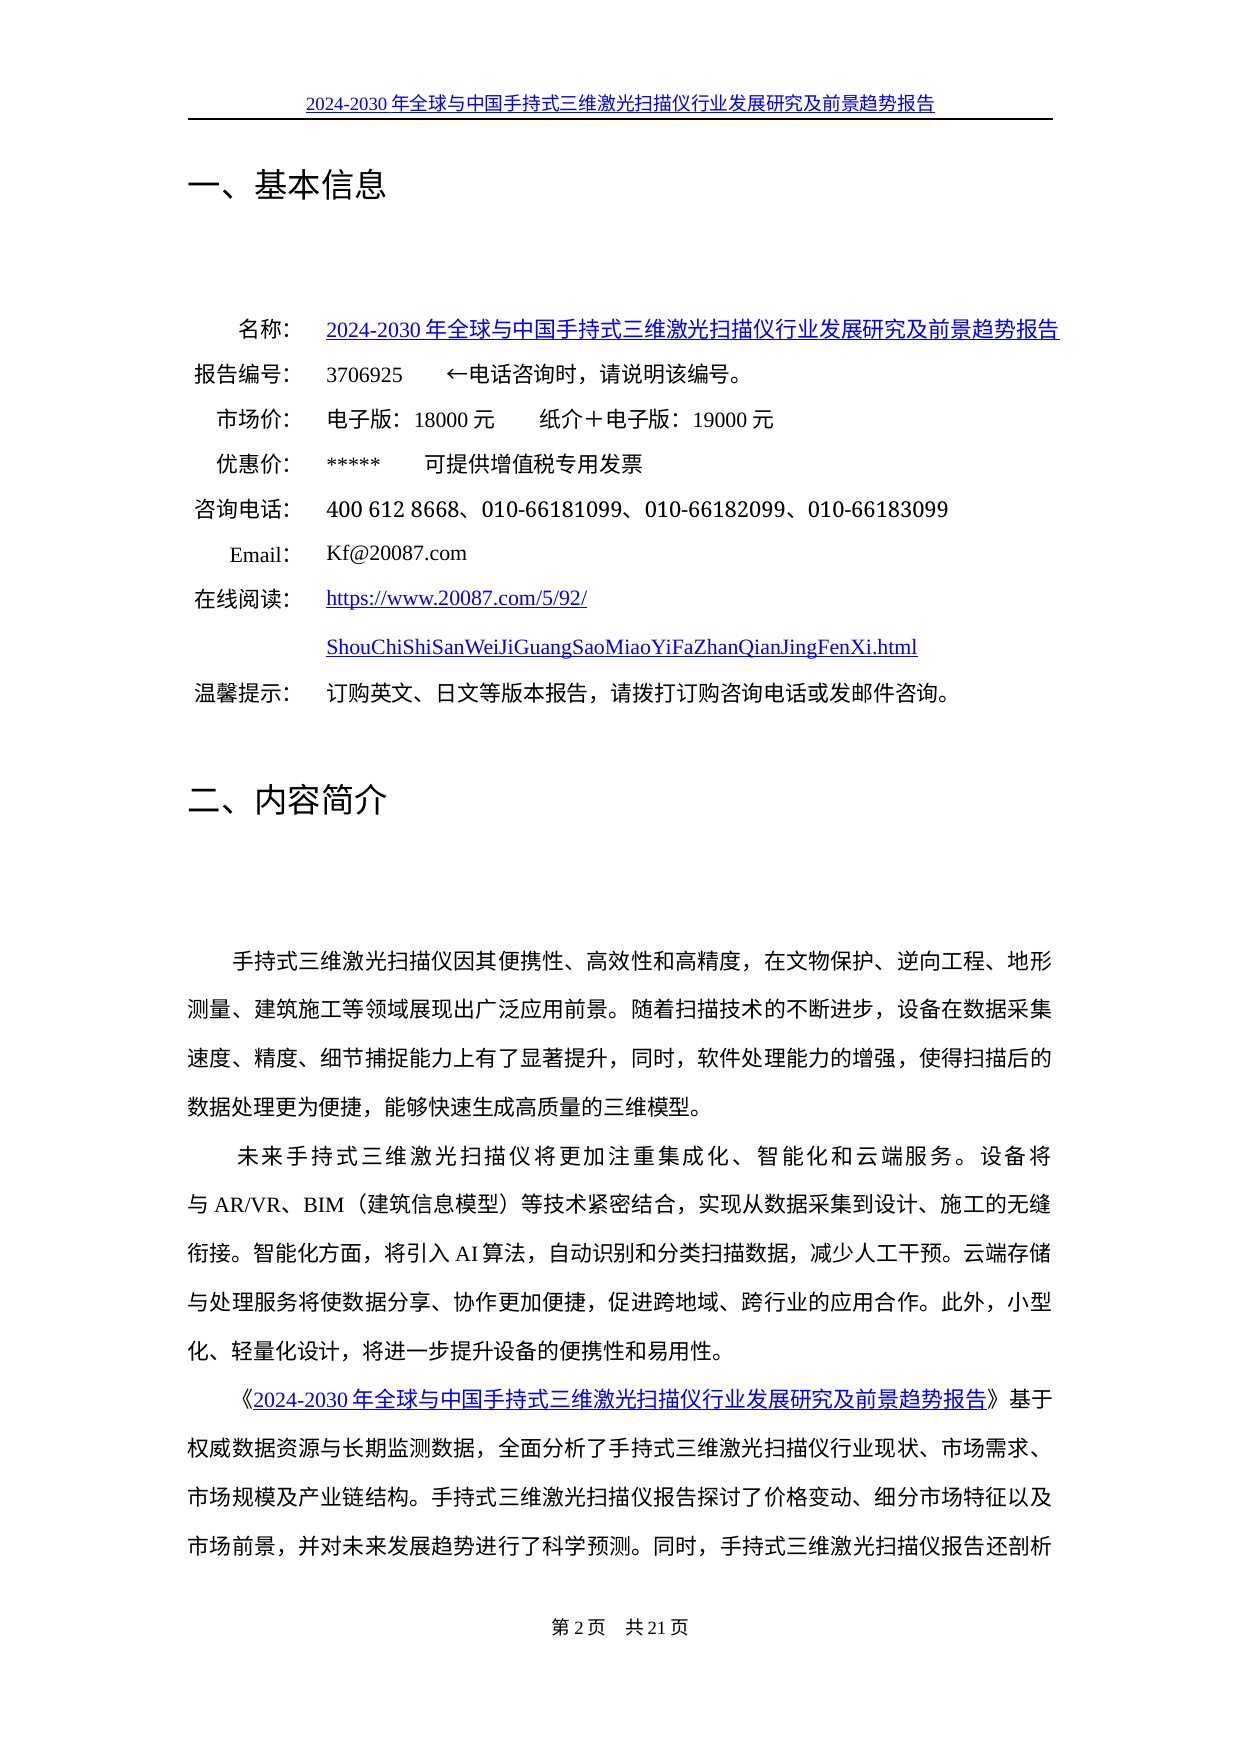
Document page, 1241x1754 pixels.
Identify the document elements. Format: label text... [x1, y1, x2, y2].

title 一、基本信息 [187, 150, 1053, 215]
table_cell 市场价： [167, 402, 315, 447]
table_cell Email： [167, 537, 315, 582]
table_cell 3706925 ←电话咨询时，请说明该编号。 [315, 357, 1073, 402]
table_cell 在线阅读： [167, 582, 315, 675]
table_cell 咨询电话： [167, 492, 315, 537]
table_cell ***** 可提供增值税专用发票 [315, 447, 1073, 492]
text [187, 943, 1053, 1561]
table_cell 400 612 8668、010-66181099、010-66182099、010-66183099 [315, 492, 1073, 537]
table_cell [315, 582, 1073, 675]
table_cell 报告编号： [167, 357, 315, 402]
table_cell 温馨提示： [167, 675, 315, 720]
table_header 2024-2030年全球与中国手持式三维激光扫描仪行业发展研究及前景趋势报告 [315, 312, 1073, 357]
table_cell 电子版：18000 元 纸介＋电子版：19000 元 [315, 402, 1073, 447]
table_cell Kf@20087.com [315, 537, 1073, 582]
title 二、内容简介 [187, 766, 1053, 831]
table_header 名称： [167, 312, 315, 357]
table_cell 订购英文、日文等版本报告，请拨打订购咨询电话或发邮件咨询。 [315, 675, 1073, 720]
table_cell 优惠价： [167, 447, 315, 492]
